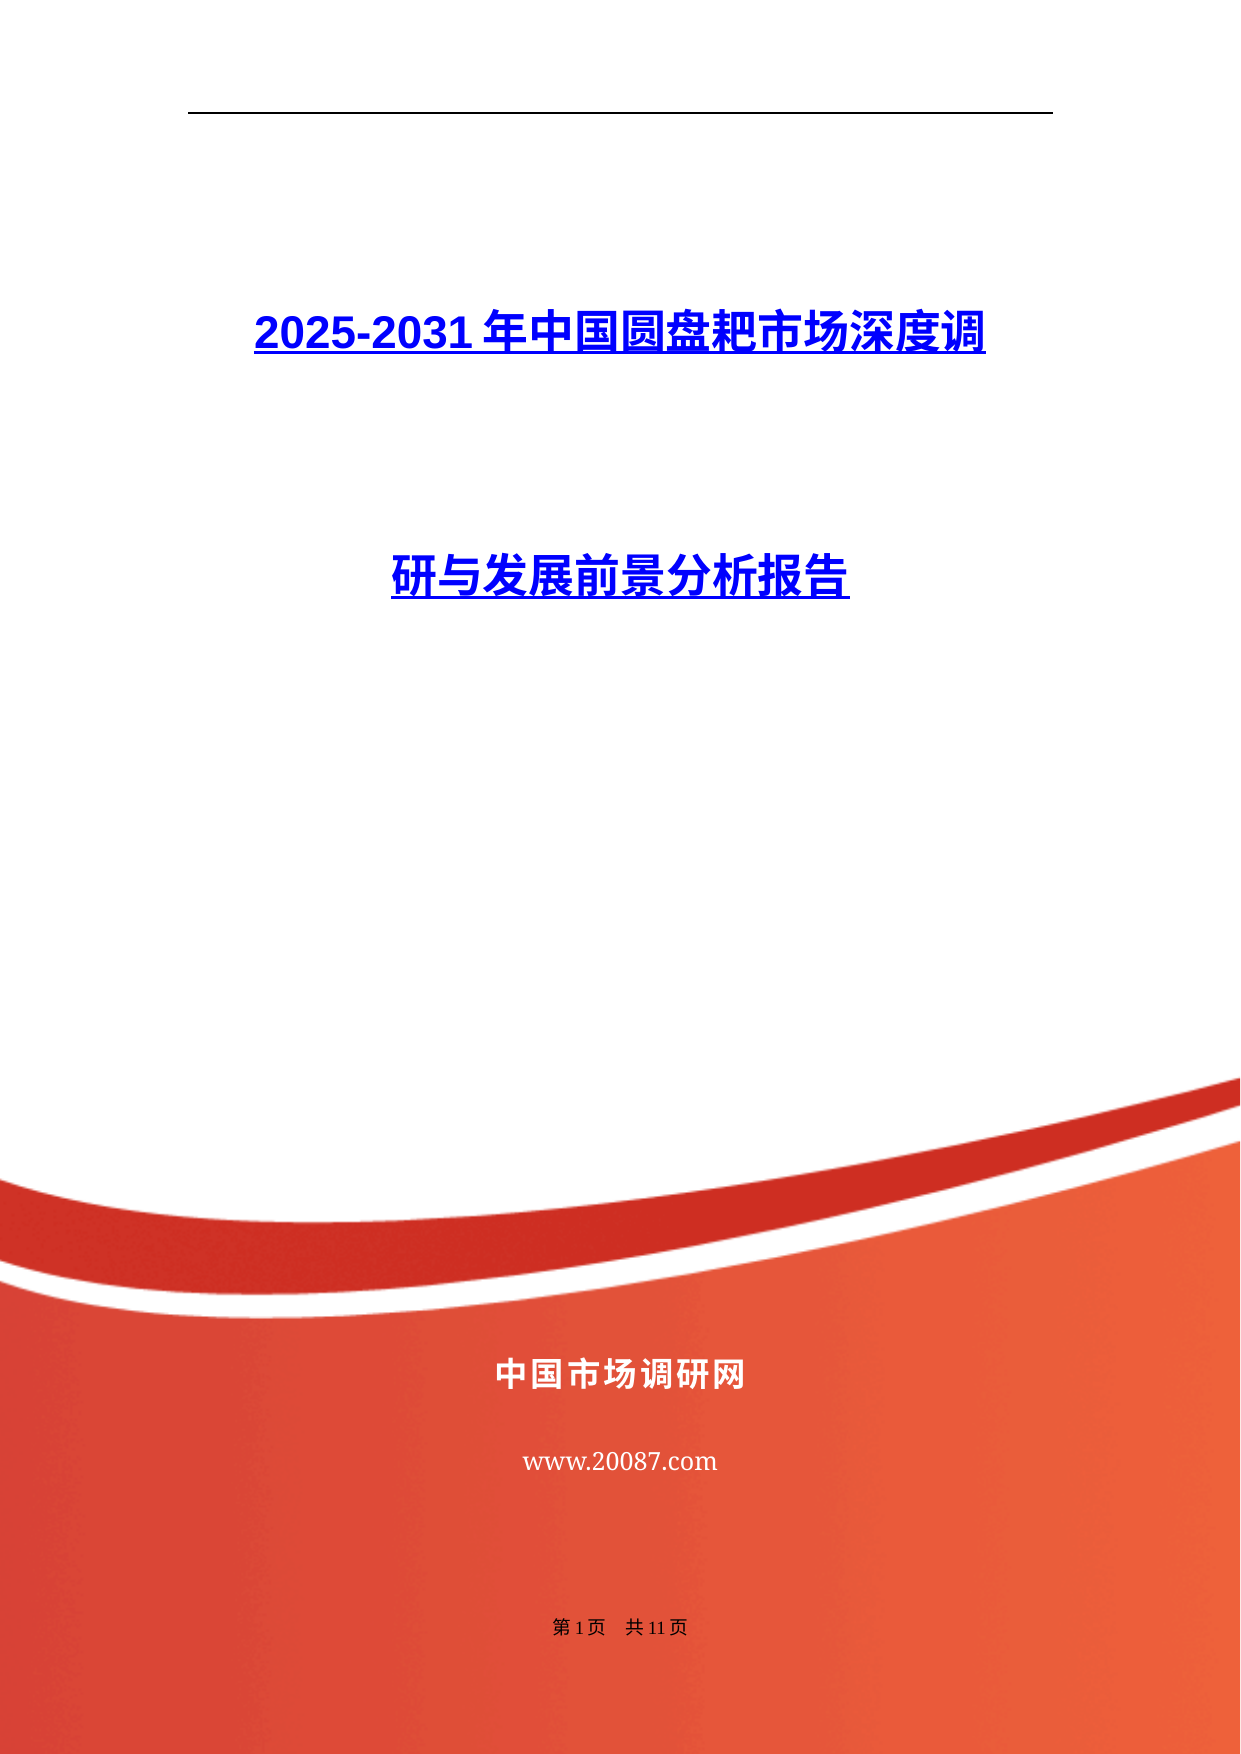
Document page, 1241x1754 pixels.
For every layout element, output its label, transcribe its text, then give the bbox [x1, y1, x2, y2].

table_header 2025-2031年中国圆盘耙市场深度调研与发展前景分析报告 [188, 207, 1053, 773]
subtitle 中国市场调研网 [187, 1339, 1053, 1404]
text www.20087.com [187, 1428, 1053, 1493]
picture [0, 1006, 1241, 1754]
